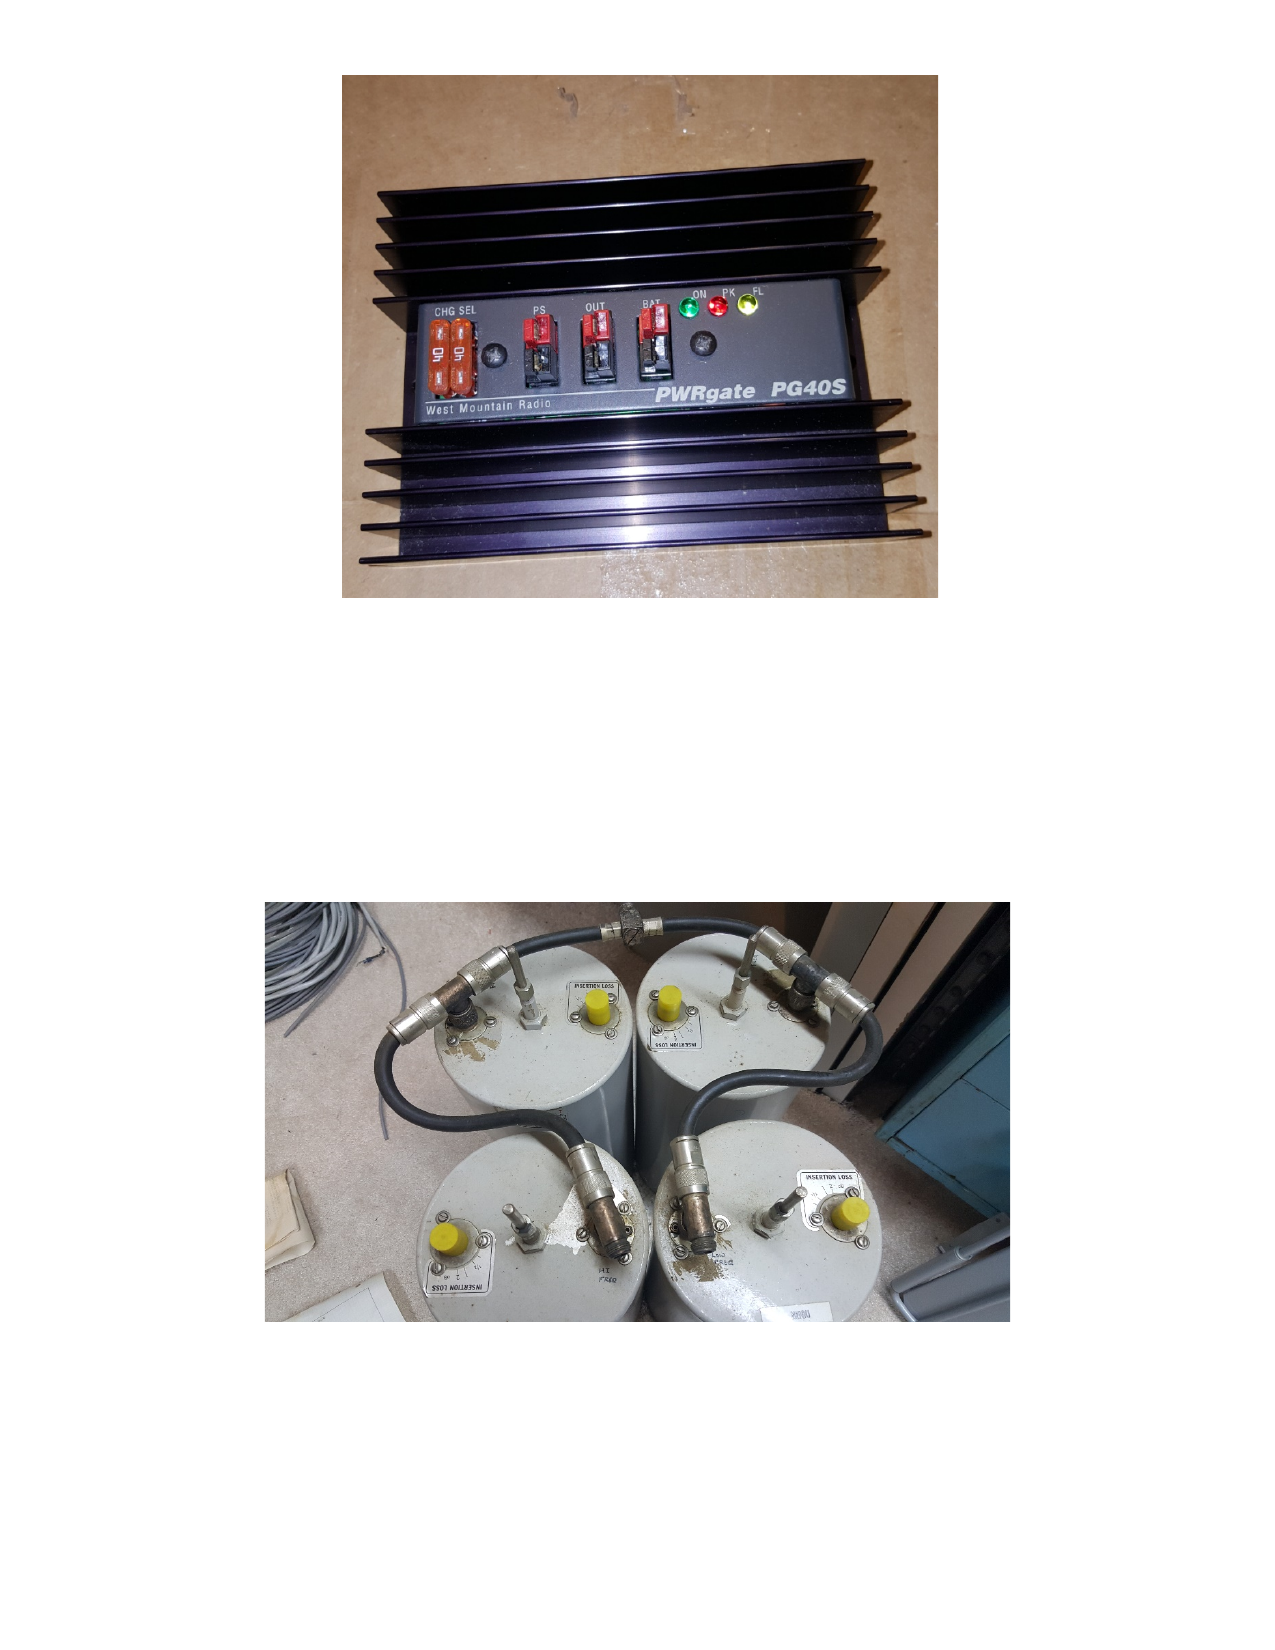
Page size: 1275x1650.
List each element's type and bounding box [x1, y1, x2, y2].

picture [342, 75, 939, 598]
picture [264, 902, 1011, 1322]
